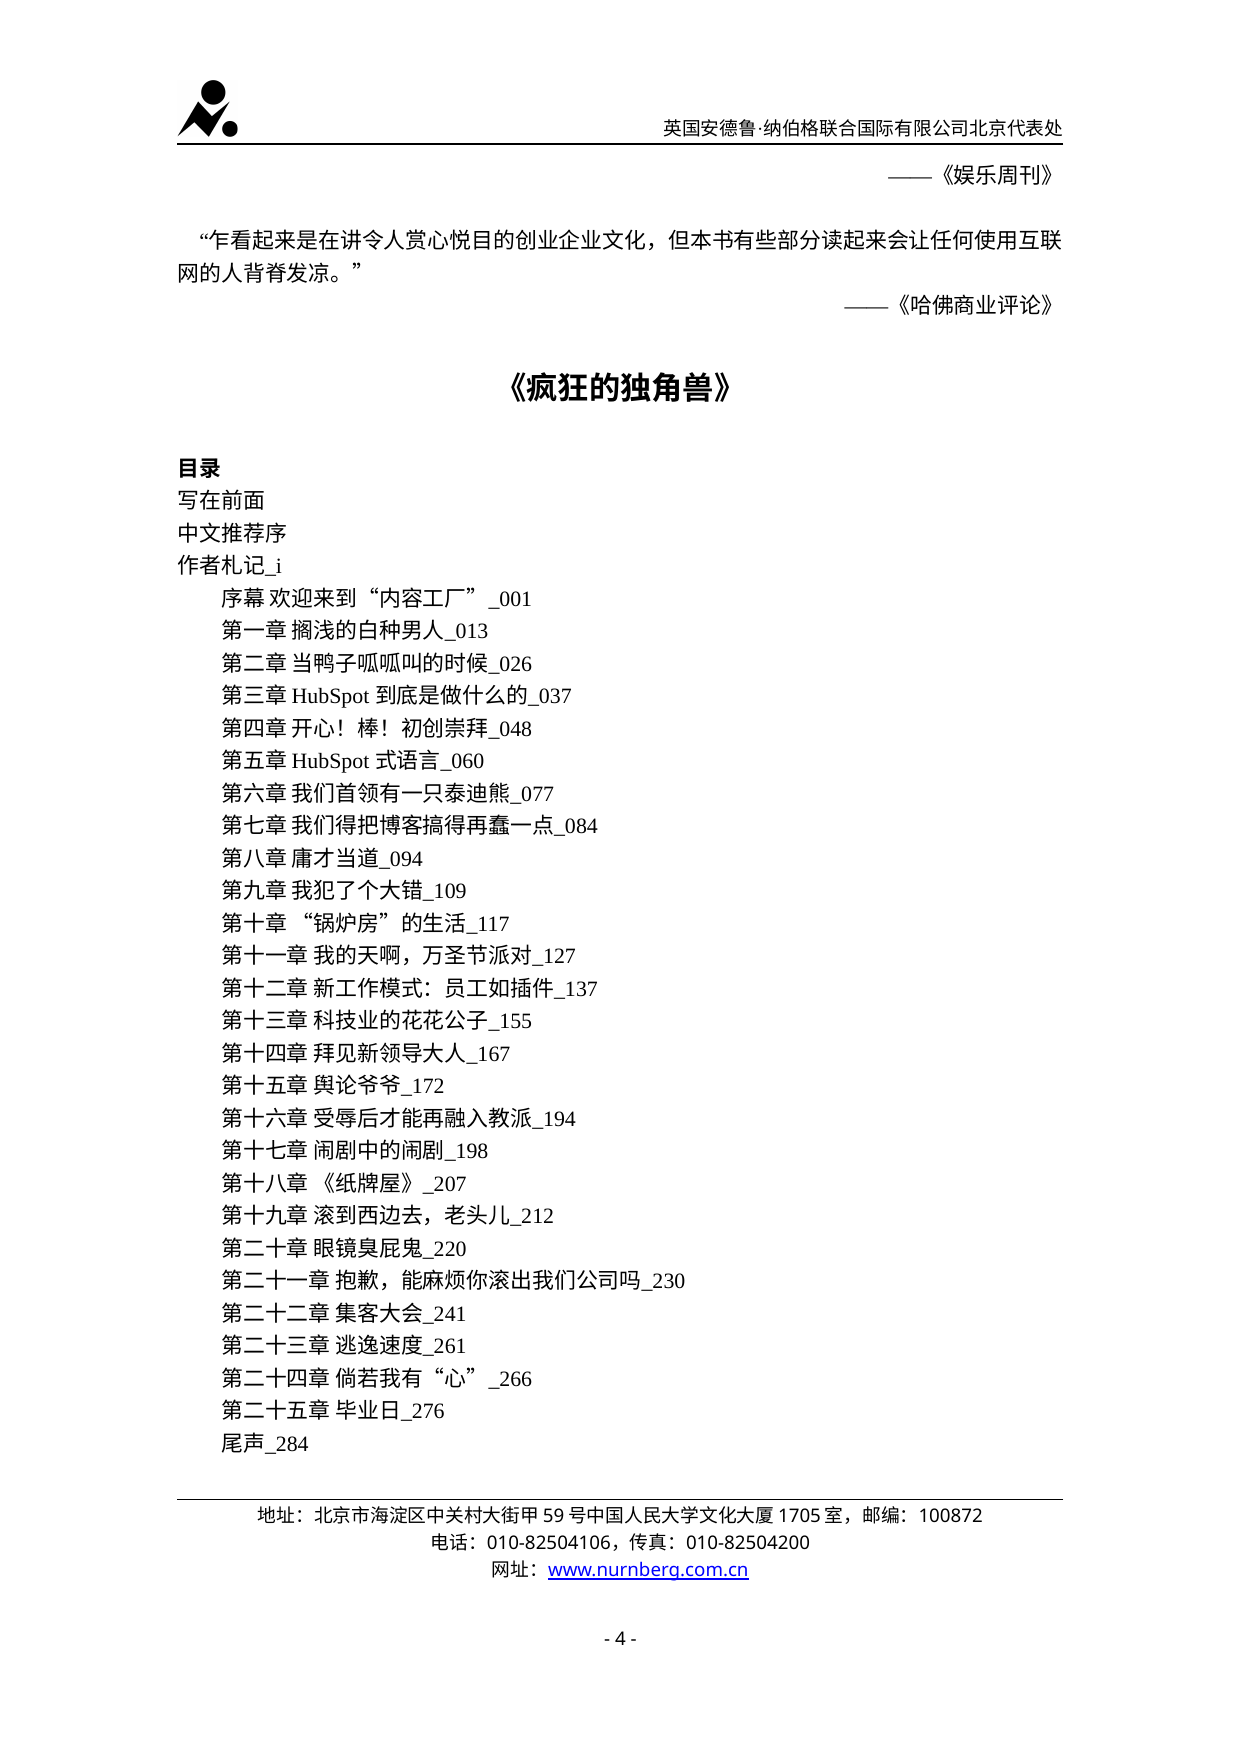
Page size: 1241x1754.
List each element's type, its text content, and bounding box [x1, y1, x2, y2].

text 写在前面 [177, 483, 1063, 515]
text 第五章 HubSpot 式语言_060 [177, 743, 1063, 775]
text ——《娱乐周刊》 [177, 158, 1063, 190]
text 第二章 当鸭子呱呱叫的时候_026 [177, 645, 1063, 678]
picture [177, 80, 238, 137]
text 第六章 我们首领有一只泰迪熊_077 [177, 775, 1063, 808]
text 第十二章 新工作模式：员工如插件_137 [177, 970, 1063, 1003]
text 尾声_284 [177, 1425, 1063, 1458]
text 第八章 庸才当道_094 [177, 840, 1063, 873]
text 第二十三章 逃逸速度_261 [177, 1328, 1063, 1360]
text 第十一章 我的天啊，万圣节派对_127 [177, 938, 1063, 970]
text “乍看起来是在讲令人赏心悦目的创业企业文化，但本书有些部分读起来会让任何使用互联网的人背脊发凉。” [177, 223, 1063, 288]
text 《疯狂的独角兽》 [177, 353, 1063, 418]
text 第三章 HubSpot 到底是做什么的_037 [177, 678, 1063, 710]
text 第七章 我们得把博客搞得再蠢一点_084 [177, 808, 1063, 840]
text 第四章 开心！棒！初创崇拜_048 [177, 710, 1063, 743]
text 第十三章 科技业的花花公子_155 [177, 1003, 1063, 1035]
text 中文推荐序 [177, 515, 1063, 548]
text 第一章 搁浅的白种男人_013 [177, 613, 1063, 645]
text 第十章 “锅炉房”的生活_117 [177, 905, 1063, 938]
text 第十六章 受辱后才能再融入教派_194 [177, 1100, 1063, 1133]
text 序幕 欢迎来到“内容工厂”_001 [177, 580, 1063, 613]
text 第二十二章 集客大会_241 [177, 1295, 1063, 1328]
text ——《哈佛商业评论》 [177, 288, 1063, 320]
text 第二十五章 毕业日_276 [177, 1393, 1063, 1425]
text 第十五章 舆论爷爷_172 [177, 1068, 1063, 1100]
text 第九章 我犯了个大错_109 [177, 873, 1063, 905]
text 第二十章 眼镜臭屁鬼_220 [177, 1230, 1063, 1263]
text 第十七章 闹剧中的闹剧_198 [177, 1133, 1063, 1165]
text 目录 [177, 450, 1063, 483]
text 第十八章 《纸牌屋》_207 [177, 1165, 1063, 1198]
text 第二十四章 倘若我有“心”_266 [177, 1360, 1063, 1393]
text 第二十一章 抱歉，能麻烦你滚出我们公司吗_230 [177, 1263, 1063, 1295]
text 第十九章 滚到西边去，老头儿_212 [177, 1198, 1063, 1230]
text 作者札记_i [177, 548, 1063, 580]
text 第十四章 拜见新领导大人_167 [177, 1035, 1063, 1068]
